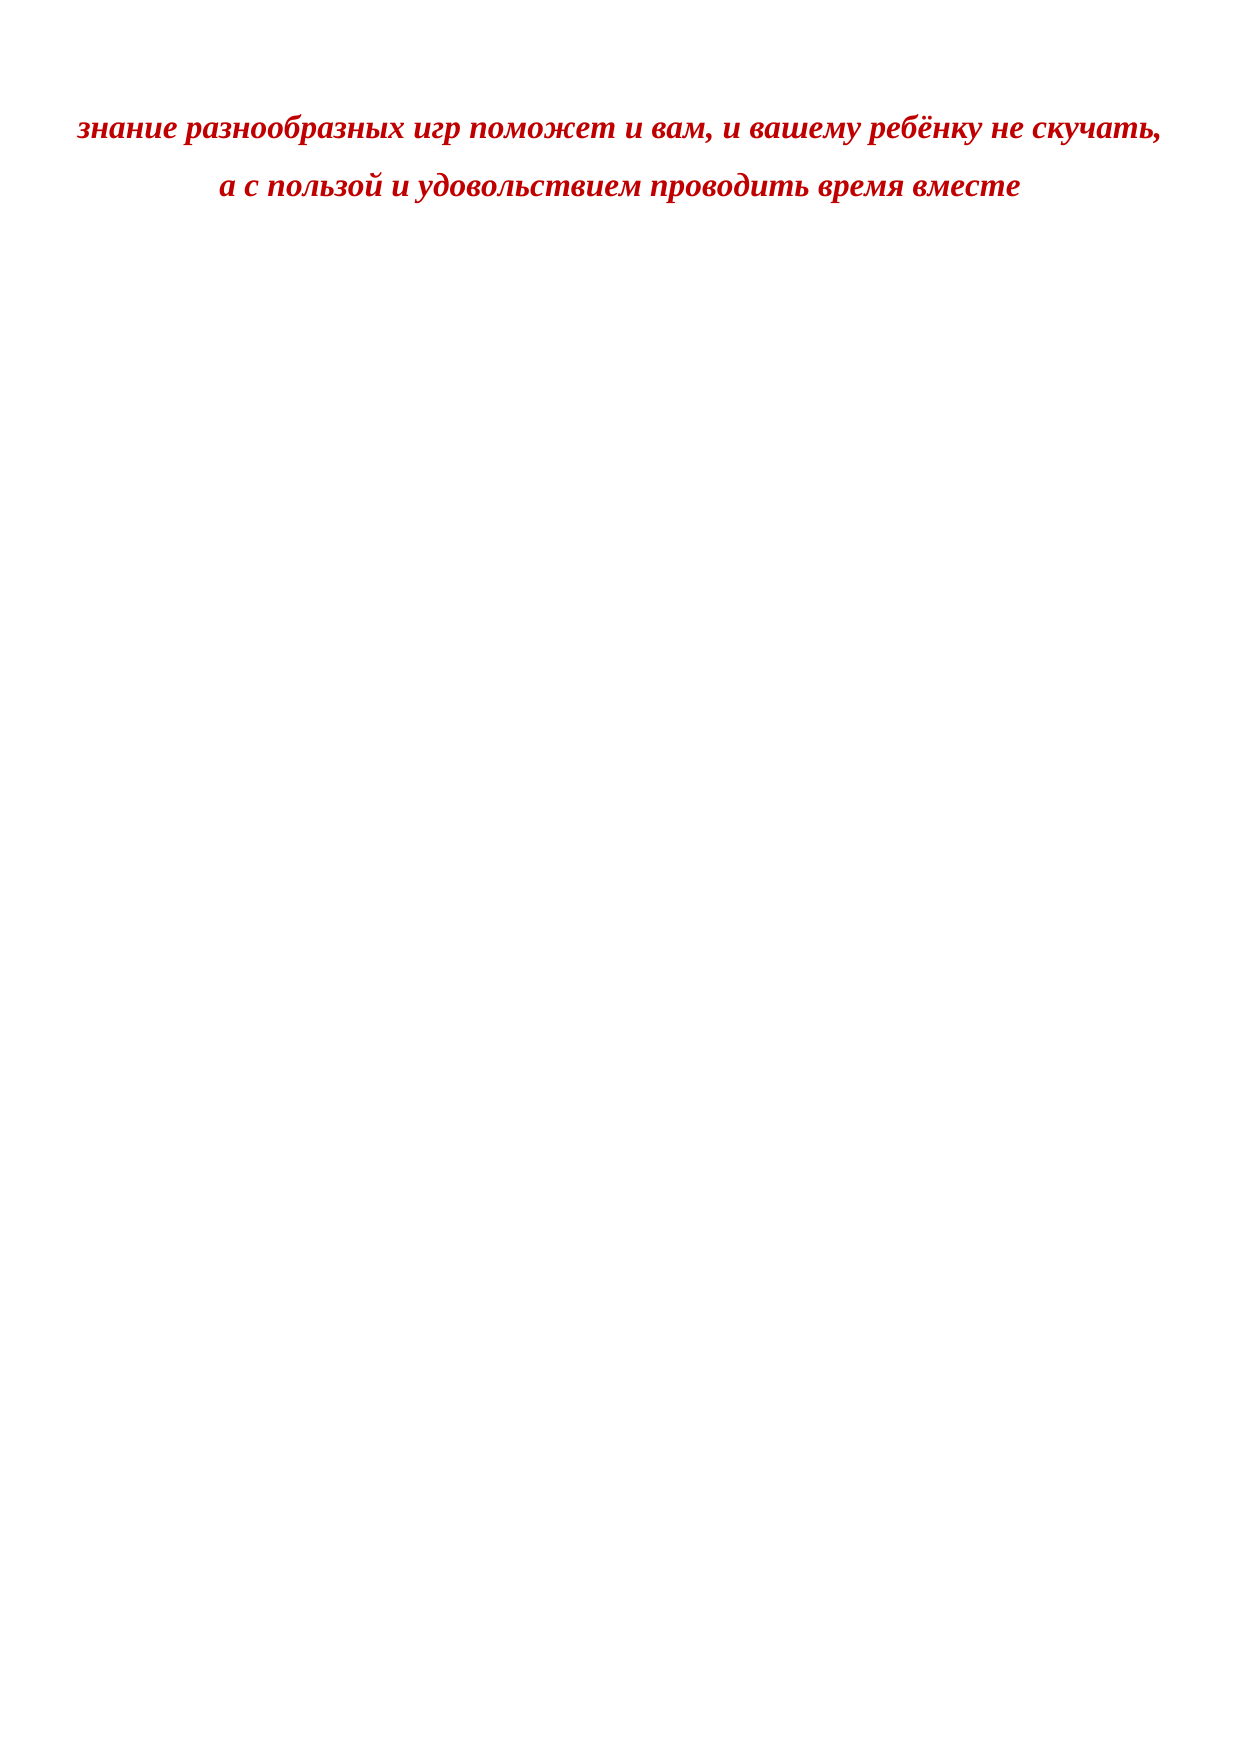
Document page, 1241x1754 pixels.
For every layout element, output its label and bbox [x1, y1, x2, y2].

text [75, 107, 1165, 203]
